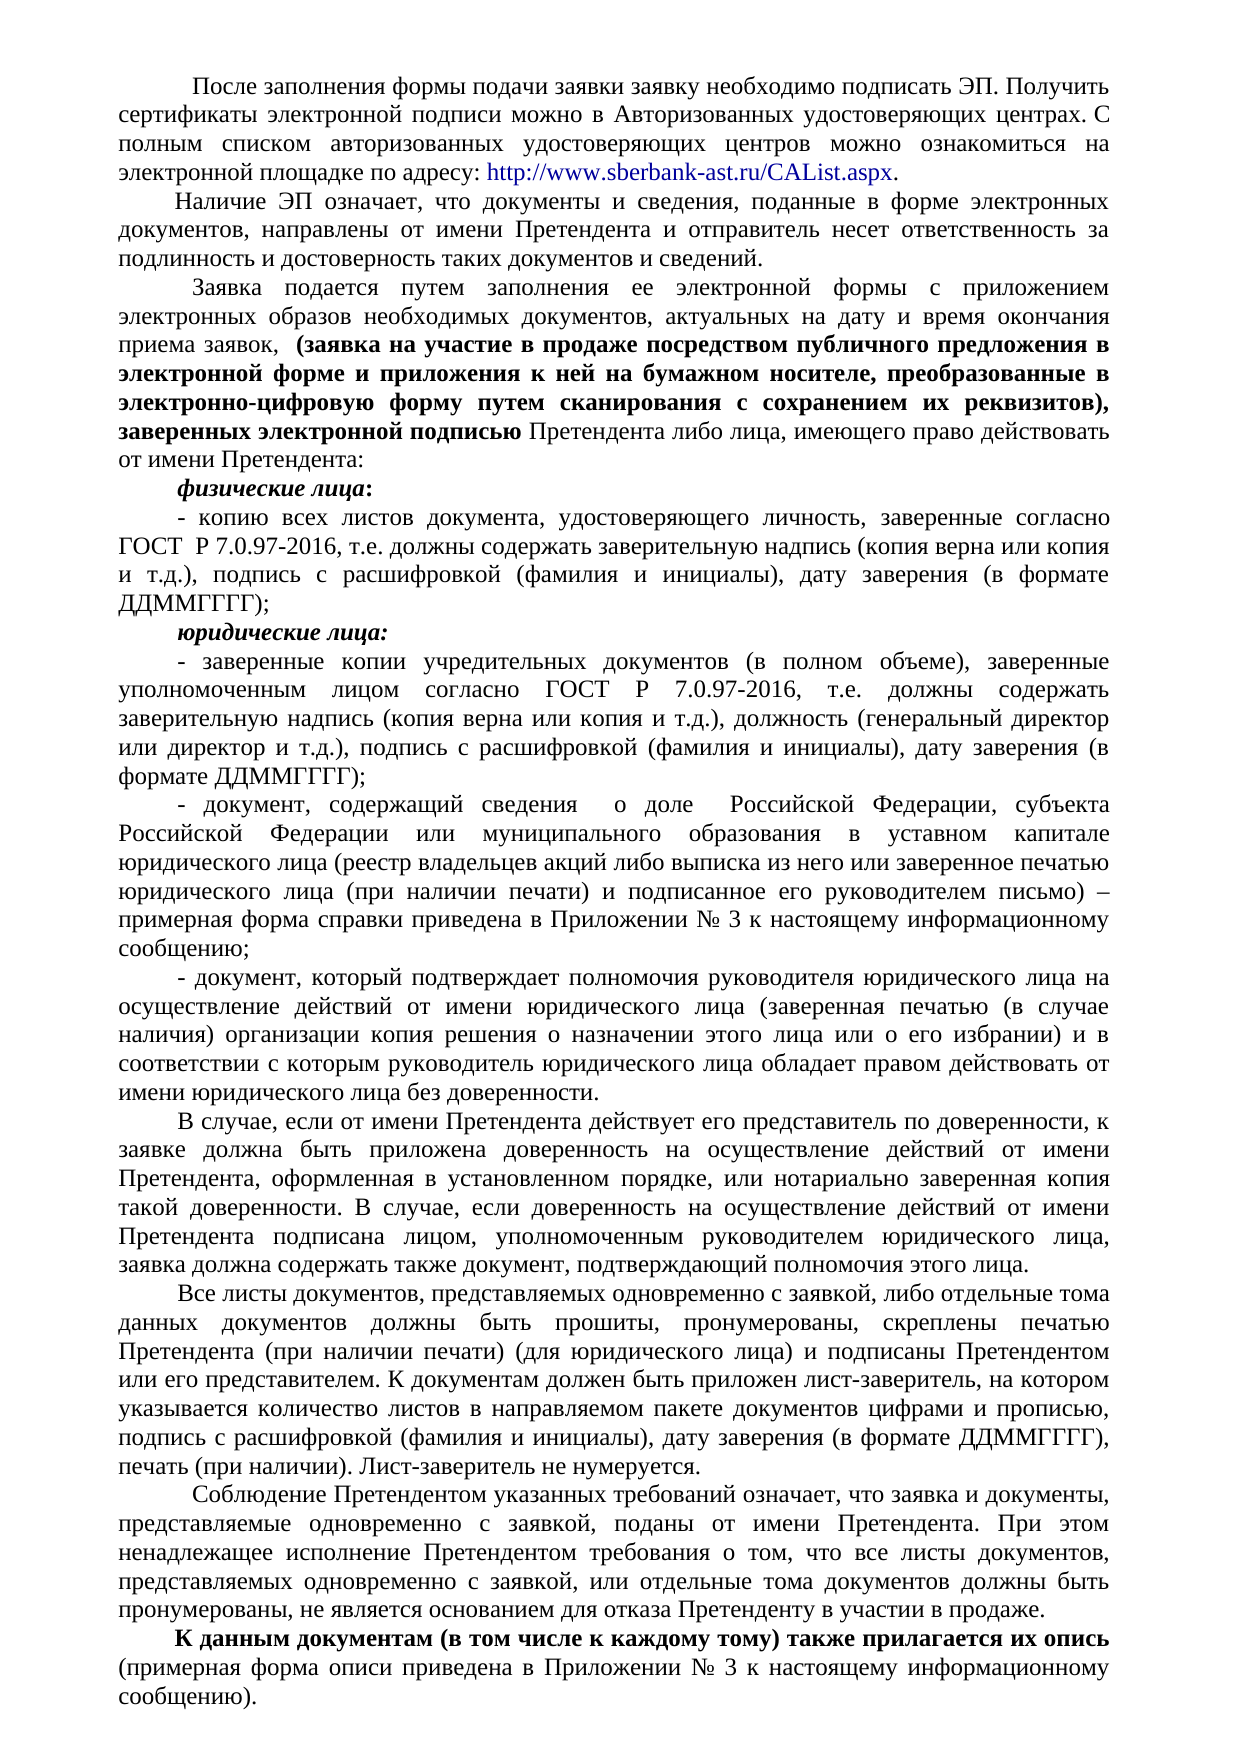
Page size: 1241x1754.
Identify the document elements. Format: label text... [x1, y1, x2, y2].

text После заполнения формы подачи заявки заявку необходимо подписать ЭП. Получить сертификаты электронной подписи можно в Авторизованных удостоверяющих центрах. С полным списком авторизованных удостоверяющих центров можно ознакомиться на электронной площадке по адресу: http://www.sberbank-ast.ru/CAList.aspx. [118, 71, 1110, 186]
text физические лица: [118, 473, 1110, 502]
text - копию всех листов документа, удостоверяющего личность, заверенные согласно ГОСТ Р 7.0.97-2016, т.е. должны содержать заверительную надпись (копия верна или копия и т.д.), подпись с расшифровкой (фамилия и инициалы), дату заверения (в формате ДДММГГГГ); [118, 502, 1110, 617]
text К данным документам (в том числе к каждому тому) также прилагается их опись (примерная форма описи приведена в Приложении № 3 к настоящему информационному сообщению). [118, 1623, 1110, 1709]
text Все листы документов, представляемых одновременно с заявкой, либо отдельные тома данных документов должны быть прошиты, пронумерованы, скреплены печатью Претендента (при наличии печати) (для юридического лица) и подписаны Претендентом или его представителем. К документам должен быть приложен лист-заверитель, на котором указывается количество листов в направляемом пакете документов цифрами и прописью, подпись с расшифровкой (фамилия и инициалы), дату заверения (в формате ДДММГГГГ), печать (при наличии). Лист-заверитель не нумеруется. [118, 1278, 1110, 1479]
text Наличие ЭП означает, что документы и сведения, поданные в форме электронных документов, направлены от имени Претендента и отправитель несет ответственность за подлинность и достоверность таких документов и сведений. [118, 186, 1110, 272]
text - заверенные копии учредительных документов (в полном объеме), заверенные уполномоченным лицом согласно ГОСТ Р 7.0.97-2016, т.е. должны содержать заверительную надпись (копия верна или копия и т.д.), должность (генеральный директор или директор и т.д.), подпись с расшифровкой (фамилия и инициалы), дату заверения (в формате ДДММГГГГ); [118, 646, 1110, 789]
text - документ, который подтверждает полномочия руководителя юридического лица на осуществление действий от имени юридического лица (заверенная печатью (в случае наличия) организации копия решения о назначении этого лица или о его избрании) и в соответствии с которым руководитель юридического лица обладает правом действовать от имени юридического лица без доверенности. [118, 962, 1110, 1106]
text Соблюдение Претендентом указанных требований означает, что заявка и документы, представляемые одновременно с заявкой, поданы от имени Претендента. При этом ненадлежащее исполнение Претендентом требования о том, что все листы документов, представляемых одновременно с заявкой, или отдельные тома документов должны быть пронумерованы, не является основанием для отказа Претенденту в участии в продаже. [118, 1479, 1110, 1623]
text - документ, содержащий сведения о доле Российской Федерации, субъекта Российской Федерации или муниципального образования в уставном капитале юридического лица (реестр владельцев акций либо выписка из него или заверенное печатью юридического лица (при наличии печати) и подписанное его руководителем письмо) – примерная форма справки приведена в Приложении № 3 к настоящему информационному сообщению; [118, 789, 1110, 962]
text В случае, если от имени Претендента действует его представитель по доверенности, к заявке должна быть приложена доверенность на осуществление действий от имени Претендента, оформленная в установленном порядке, или нотариально заверенная копия такой доверенности. В случае, если доверенность на осуществление действий от имени Претендента подписана лицом, уполномоченным руководителем юридического лица, заявка должна содержать также документ, подтверждающий полномочия этого лица. [118, 1106, 1110, 1278]
text Заявка подается путем заполнения ее электронной формы с приложением электронных образов необходимых документов, актуальных на дату и время окончания приема заявок, (заявка на участие в продаже посредством публичного предложения в электронной форме и приложения к ней на бумажном носителе, преобразованные в электронно-цифровую форму путем сканирования с сохранением их реквизитов), заверенных электронной подписью Претендента либо лица, имеющего право действовать от имени Претендента: [118, 272, 1110, 473]
text юридические лица: [118, 617, 1110, 646]
